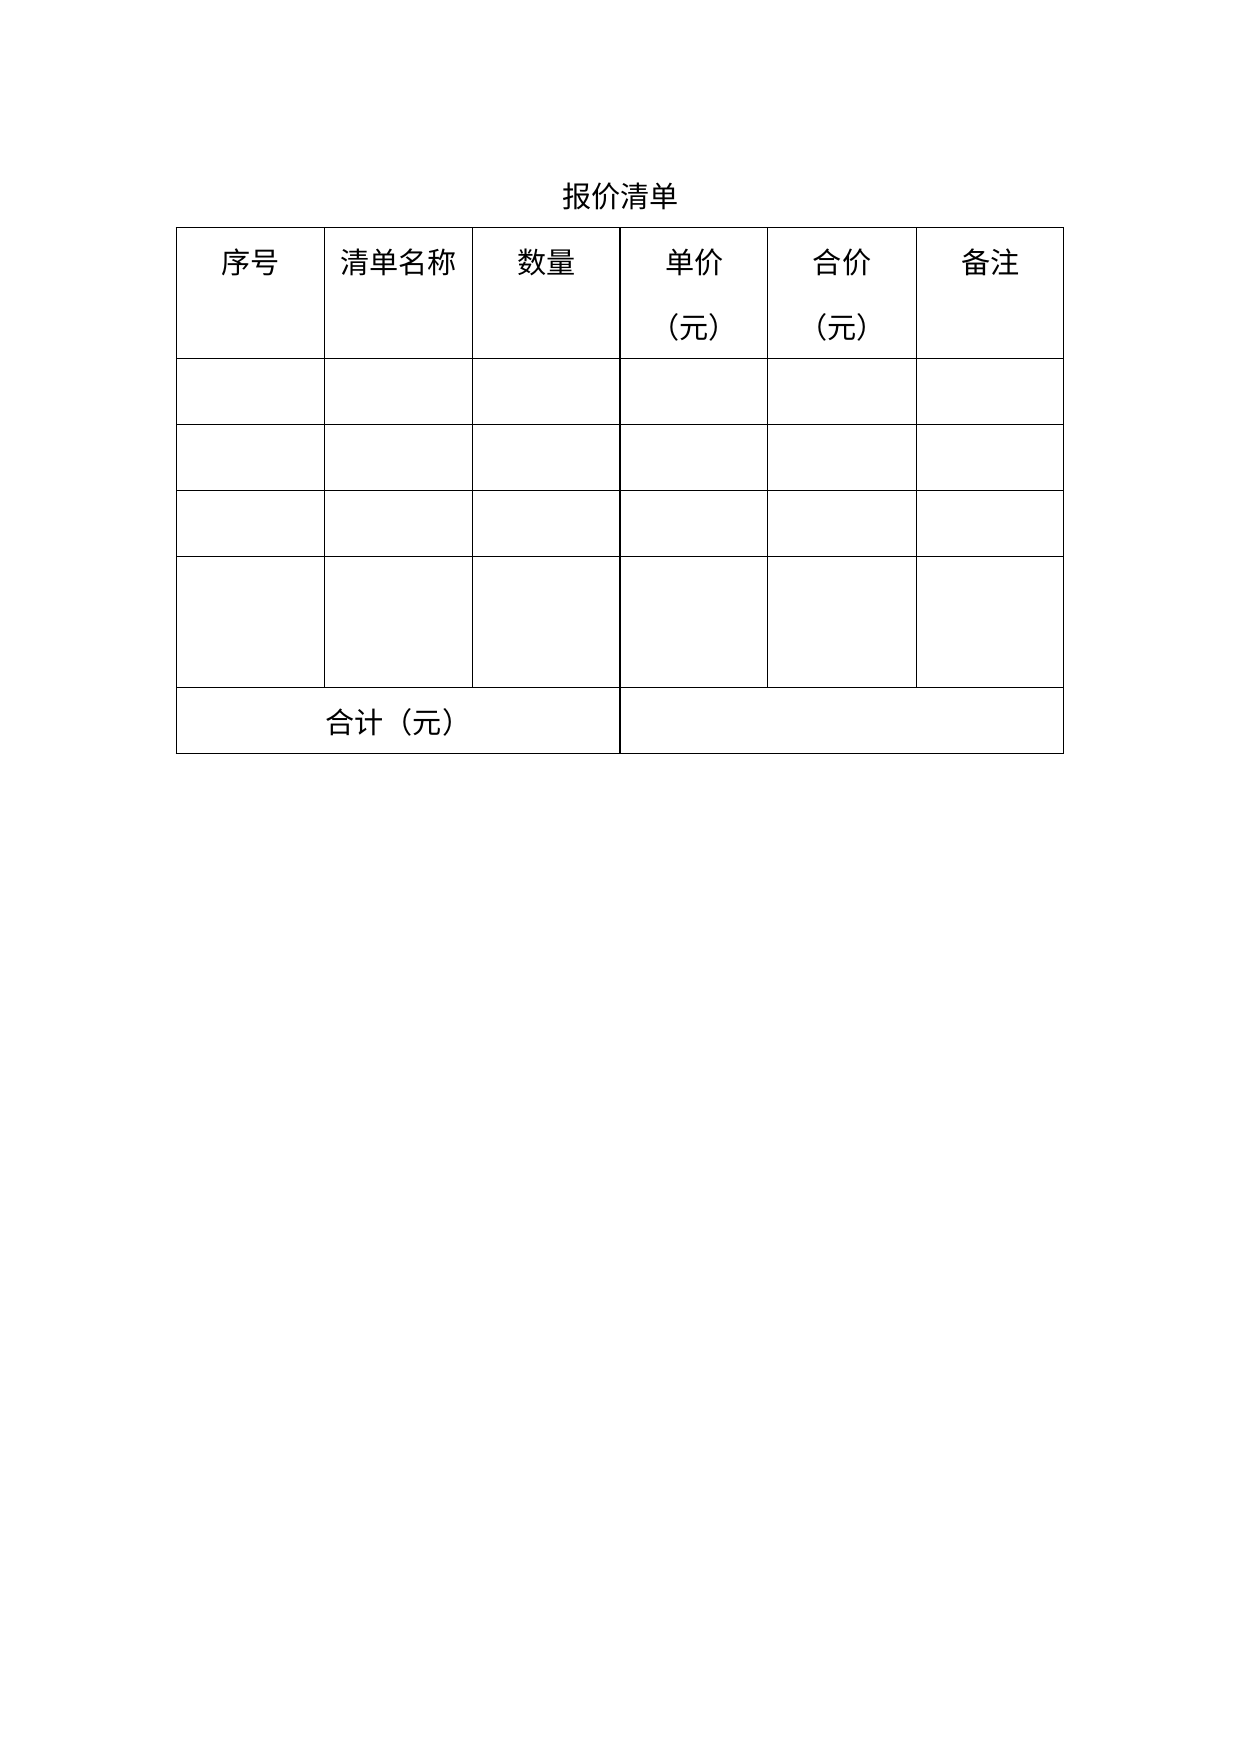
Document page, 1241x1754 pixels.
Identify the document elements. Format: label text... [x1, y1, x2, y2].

table_cell [768, 491, 916, 556]
table_cell 合计（元） [177, 688, 619, 753]
table_cell [768, 359, 916, 424]
table_cell [325, 425, 472, 490]
table_cell [621, 557, 767, 687]
table_cell [621, 491, 767, 556]
table_header 序号 [177, 228, 324, 358]
table_cell [917, 557, 1063, 687]
table_cell [621, 425, 767, 490]
table_cell [177, 491, 324, 556]
text 报价清单 [187, 162, 1053, 227]
table_cell [917, 491, 1063, 556]
table_cell [473, 359, 619, 424]
table_cell [325, 359, 472, 424]
table_cell [473, 557, 619, 687]
table_header 备注 [917, 228, 1063, 358]
table_cell [325, 557, 472, 687]
table_cell [621, 688, 1063, 753]
table_cell [177, 359, 324, 424]
table_cell [917, 359, 1063, 424]
table_header 合价（元） [768, 228, 916, 358]
table_cell [768, 425, 916, 490]
table_header 数量 [473, 228, 619, 358]
table_cell [917, 425, 1063, 490]
table_cell [177, 557, 324, 687]
table_cell [473, 491, 619, 556]
table_cell [473, 425, 619, 490]
table_cell [177, 425, 324, 490]
table_header 单价（元） [621, 228, 767, 358]
table_cell [325, 491, 472, 556]
table_cell [621, 359, 767, 424]
table_header 清单名称 [325, 228, 472, 358]
table_cell [768, 557, 916, 687]
